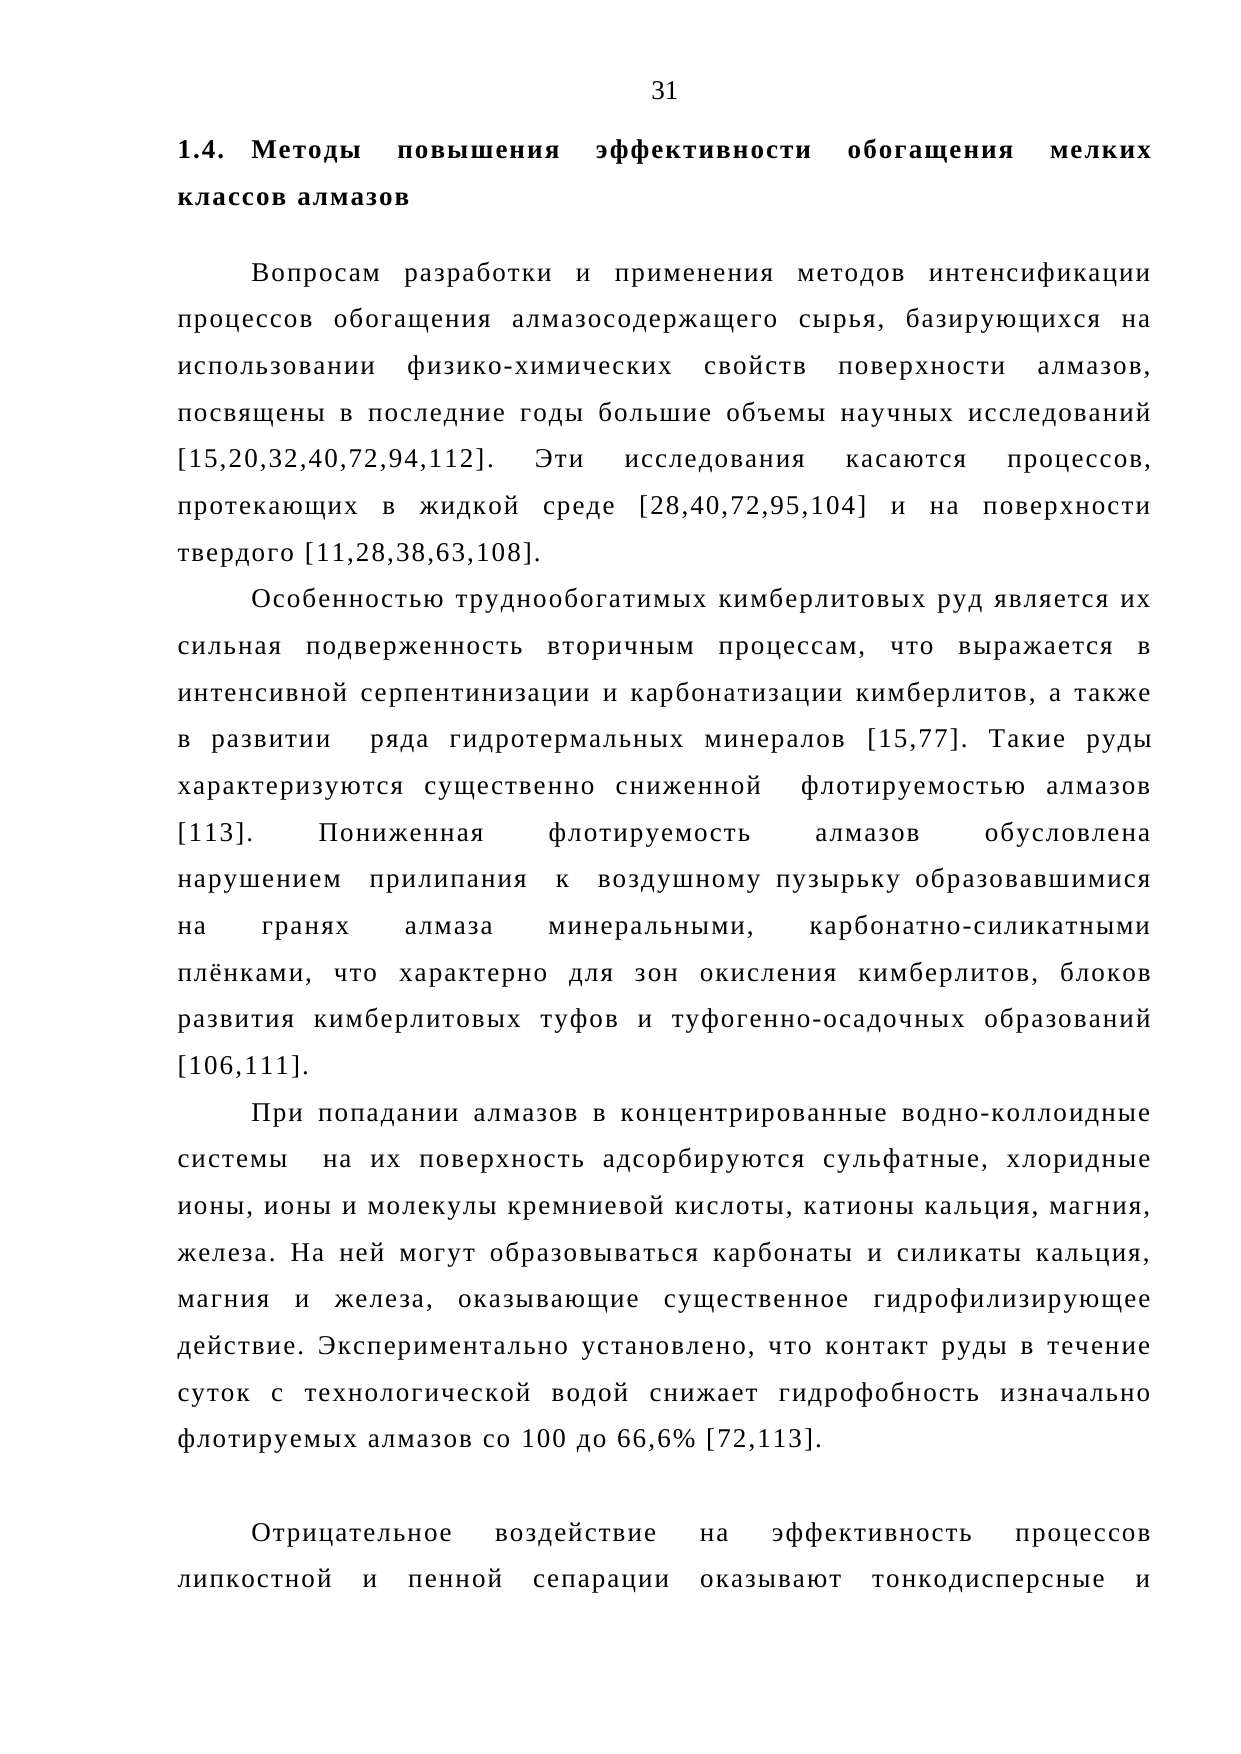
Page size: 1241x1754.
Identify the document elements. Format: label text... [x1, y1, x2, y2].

text Особенностью труднообогатимых кимберлитовых руд является их сильная подверженность вторичным процессам, что выражается в интенсивной серпентинизации и карбонатизации кимберлитов, а также в развитии ряда гидротермальных минералов [15,77]. Такие руды характеризуются существенно сниженной флотируемостью алмазов [113]. Пониженная флотируемость алмазов обусловлена нарушением прилипания к воздушному пузырьку образовавшимися на гранях алмаза минеральными, карбонатно-силикатными плёнками, что характерно для зон окисления кимберлитов, блоков развития кимберлитовых туфов и туфогенно-осадочных образований [106,111]. [177, 582, 1152, 1080]
text При попадании алмазов в концентрированные водно-коллоидные системы на их поверхность адсорбируются сульфатные, хлоридные ионы, ионы и молекулы кремниевой кислоты, катионы кальция, магния, железа. На ней могут образовываться карбонаты и силикаты кальция, магния и железа, оказывающие существенное гидрофилизирующее действие. Экспериментально установлено, что контакт руды в течение суток с технологической водой снижает гидрофобность изначально флотируемых алмазов со 100 до 66,6% [72,113]. [177, 1096, 1152, 1453]
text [177, 1516, 1152, 1593]
list Методы повышения эффективности обогащения мелких классов алмазов [177, 134, 1152, 211]
text Вопросам разработки и применения методов интенсификации процессов обогащения алмазосодержащего сырья, базирующихся на использовании физико-химических свойств поверхности алмазов, посвящены в последние годы большие объемы научных исследований [15,20,32,40,72,94,112]. Эти исследования касаются процессов, протекающих в жидкой среде [28,40,72,95,104] и на поверхности твердого [11,28,38,63,108]. [177, 256, 1152, 567]
